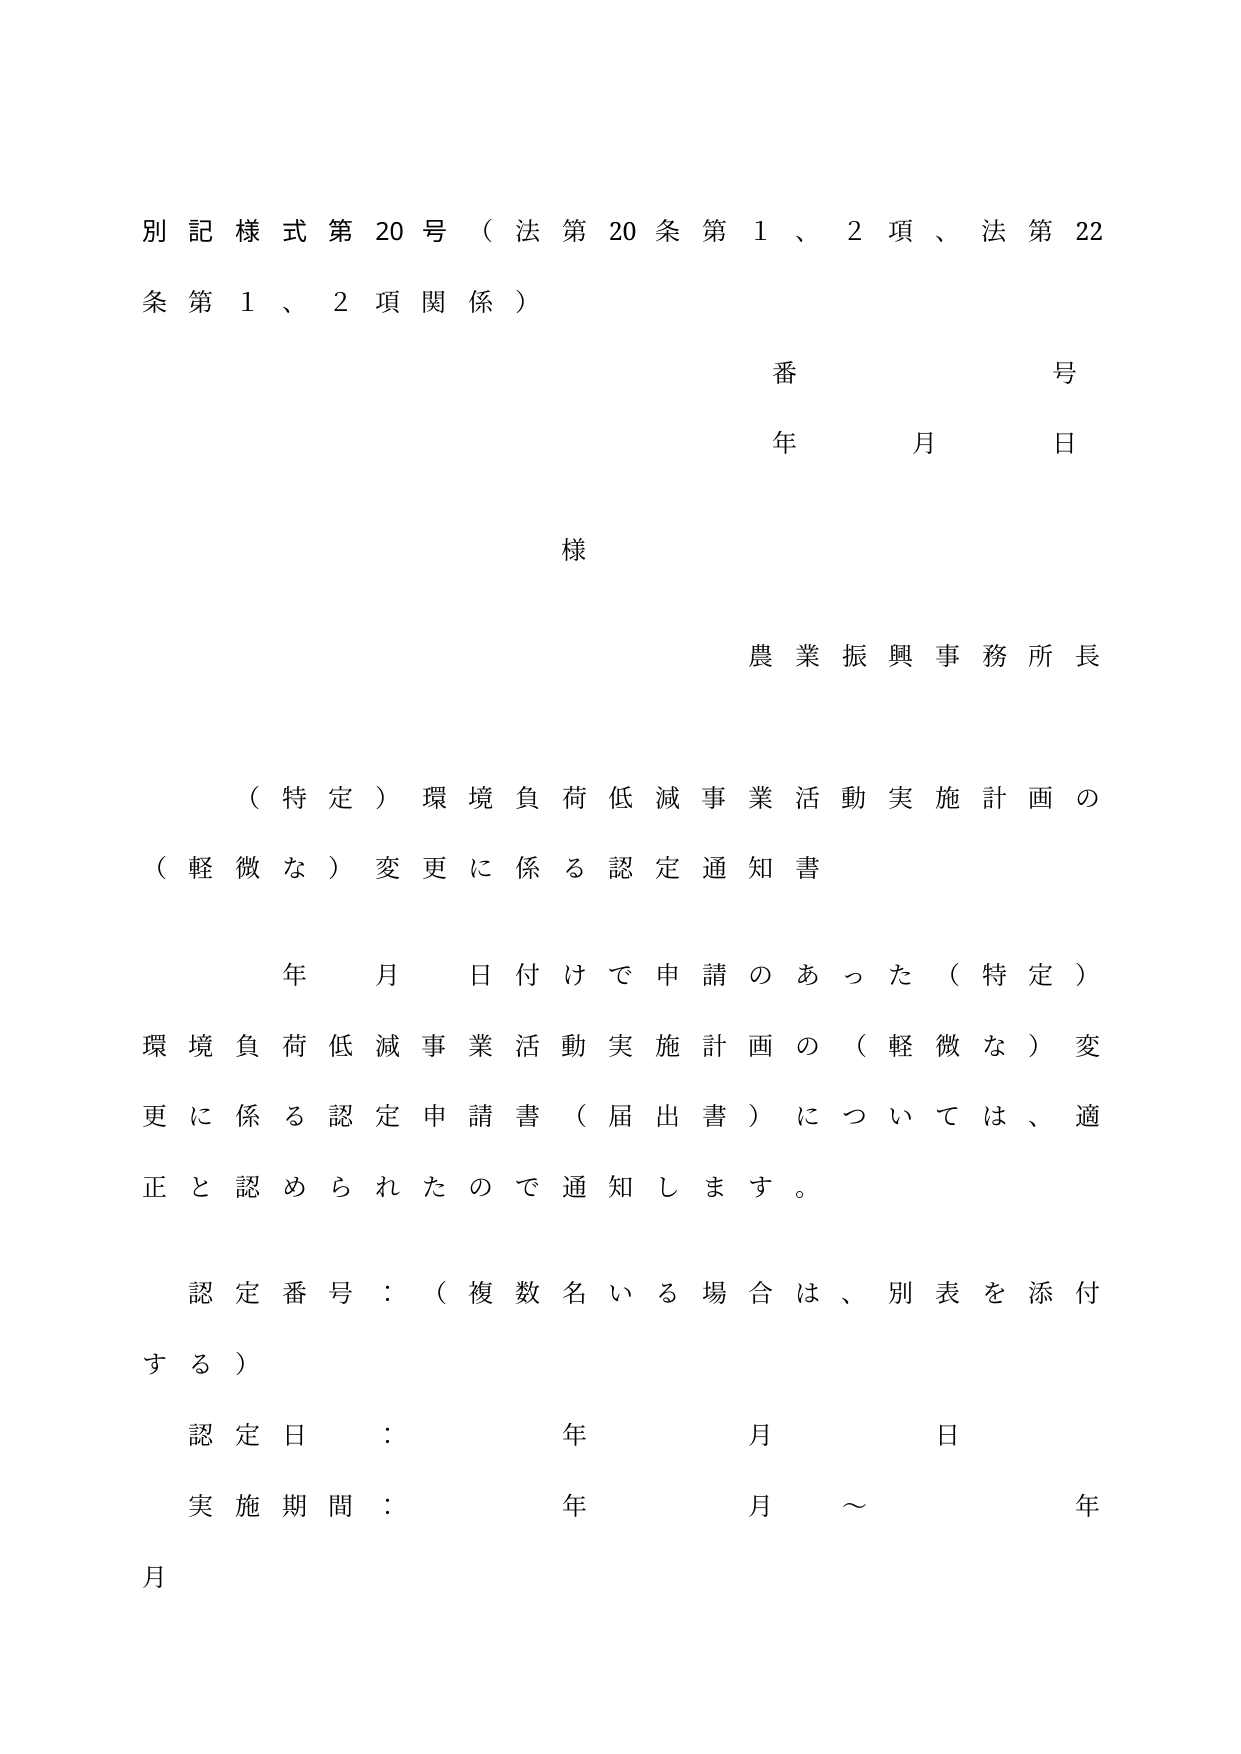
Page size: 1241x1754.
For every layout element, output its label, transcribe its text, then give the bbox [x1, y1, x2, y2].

text 農業振興事務所長 [142, 619, 1122, 690]
text 様 [142, 513, 1122, 584]
text 番 号 [142, 336, 1098, 407]
text 別記様式第20号（法第20条第１、２項、法第22条第１、２項関係） [142, 194, 1122, 336]
text 認定日 ： 年 月 日 [142, 1398, 1122, 1469]
text 実施期間： 年 月 ～ 年 月 [142, 1469, 1122, 1611]
text 年 月 日付けで申請のあった（特定）環境負荷低減事業活動実施計画の（軽微な）変更に係る認定申請書（届出書）については、適正と認められたので通知します。 [142, 938, 1122, 1221]
text 認定番号：（複数名いる場合は、別表を添付する） [142, 1257, 1122, 1398]
text （特定）環境負荷低減事業活動実施計画の（軽微な）変更に係る認定通知書 [142, 761, 1122, 903]
text 年 月 日 [142, 407, 1098, 478]
